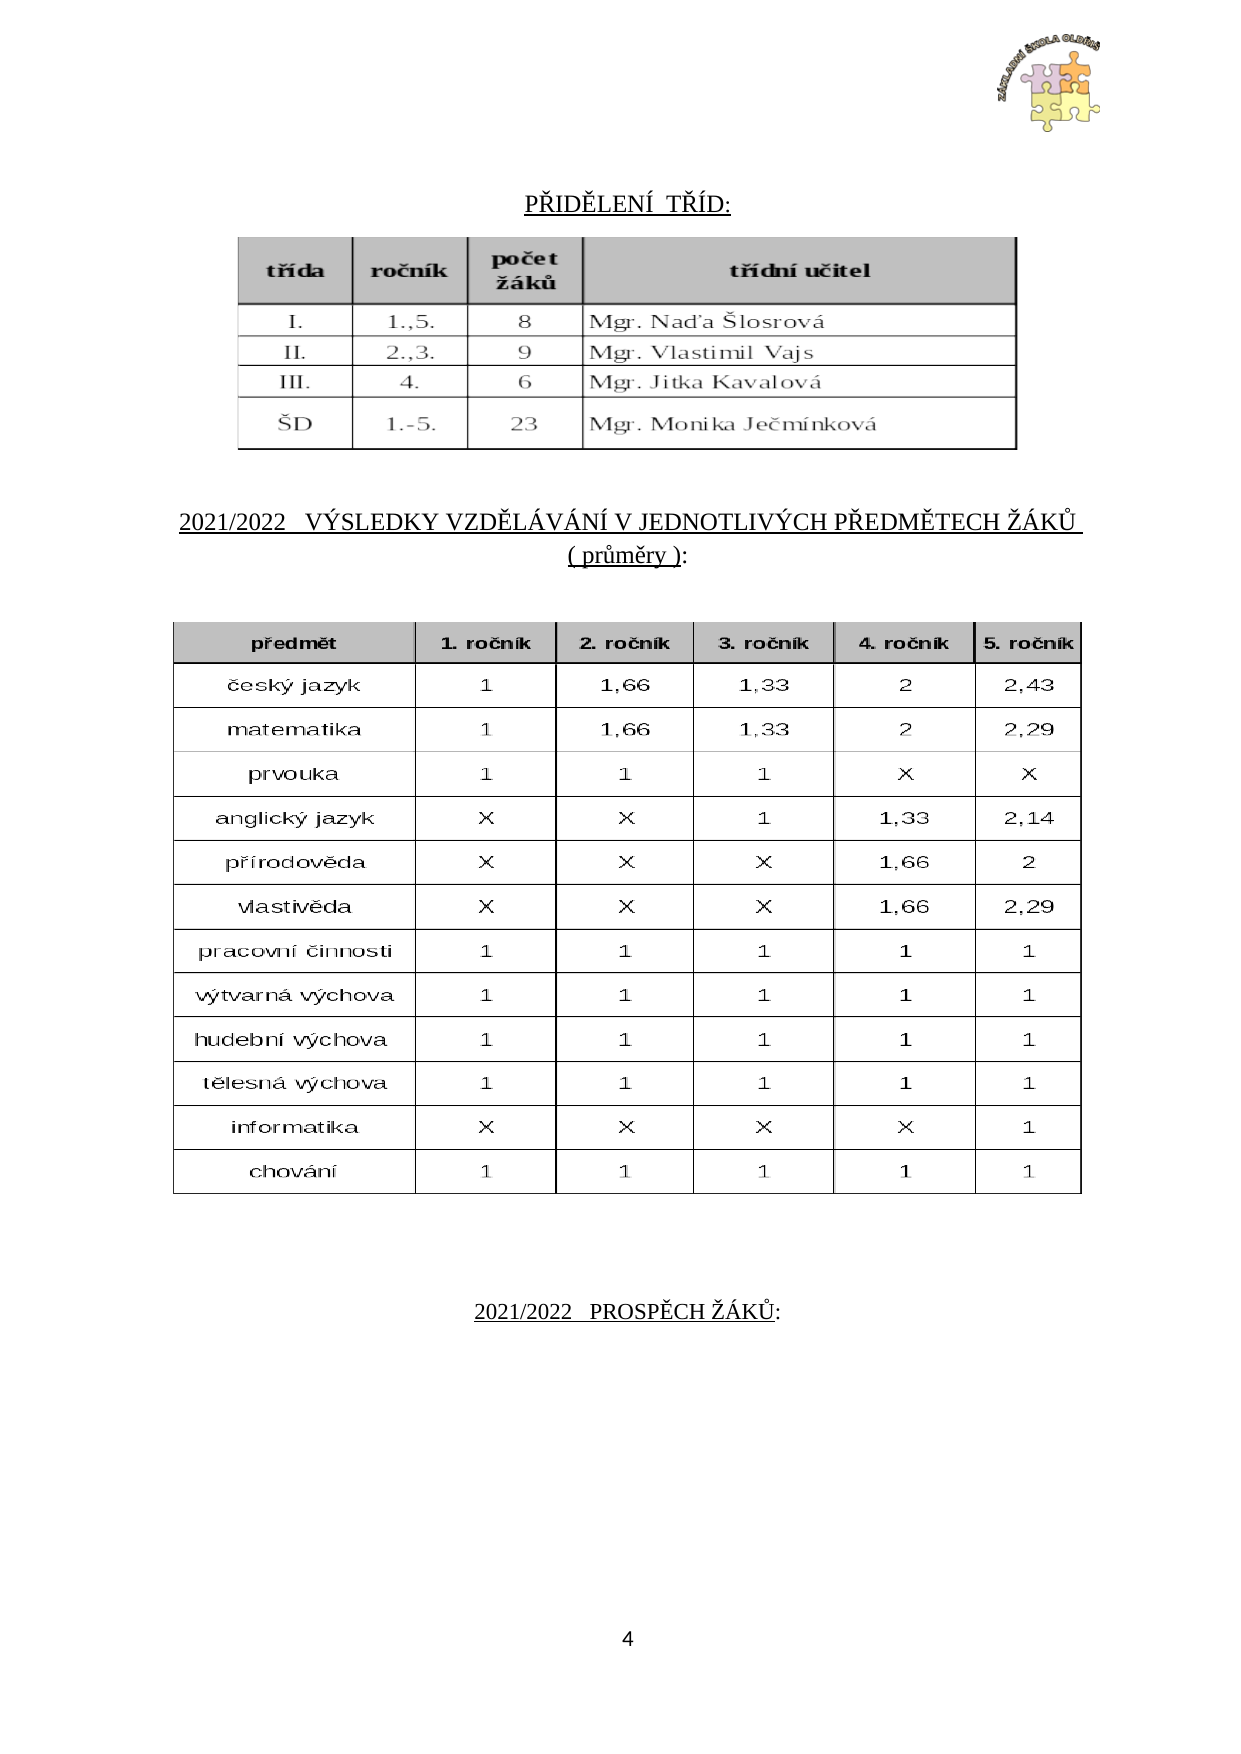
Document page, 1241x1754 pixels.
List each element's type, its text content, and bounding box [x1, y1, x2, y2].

text PŘIDĚLENÍ TŘÍD: [148, 189, 1107, 218]
text ( průměry ): [148, 540, 1107, 569]
picture [997, 34, 1100, 132]
text 2021/2022 VÝSLEDKY VZDĚLÁVÁNÍ V JEDNOTLIVÝCH PŘEDMĚTECH ŽÁKŮ [148, 507, 1107, 536]
text 2021/2022 PROSPĚCH ŽÁKŮ: [148, 1298, 1107, 1324]
